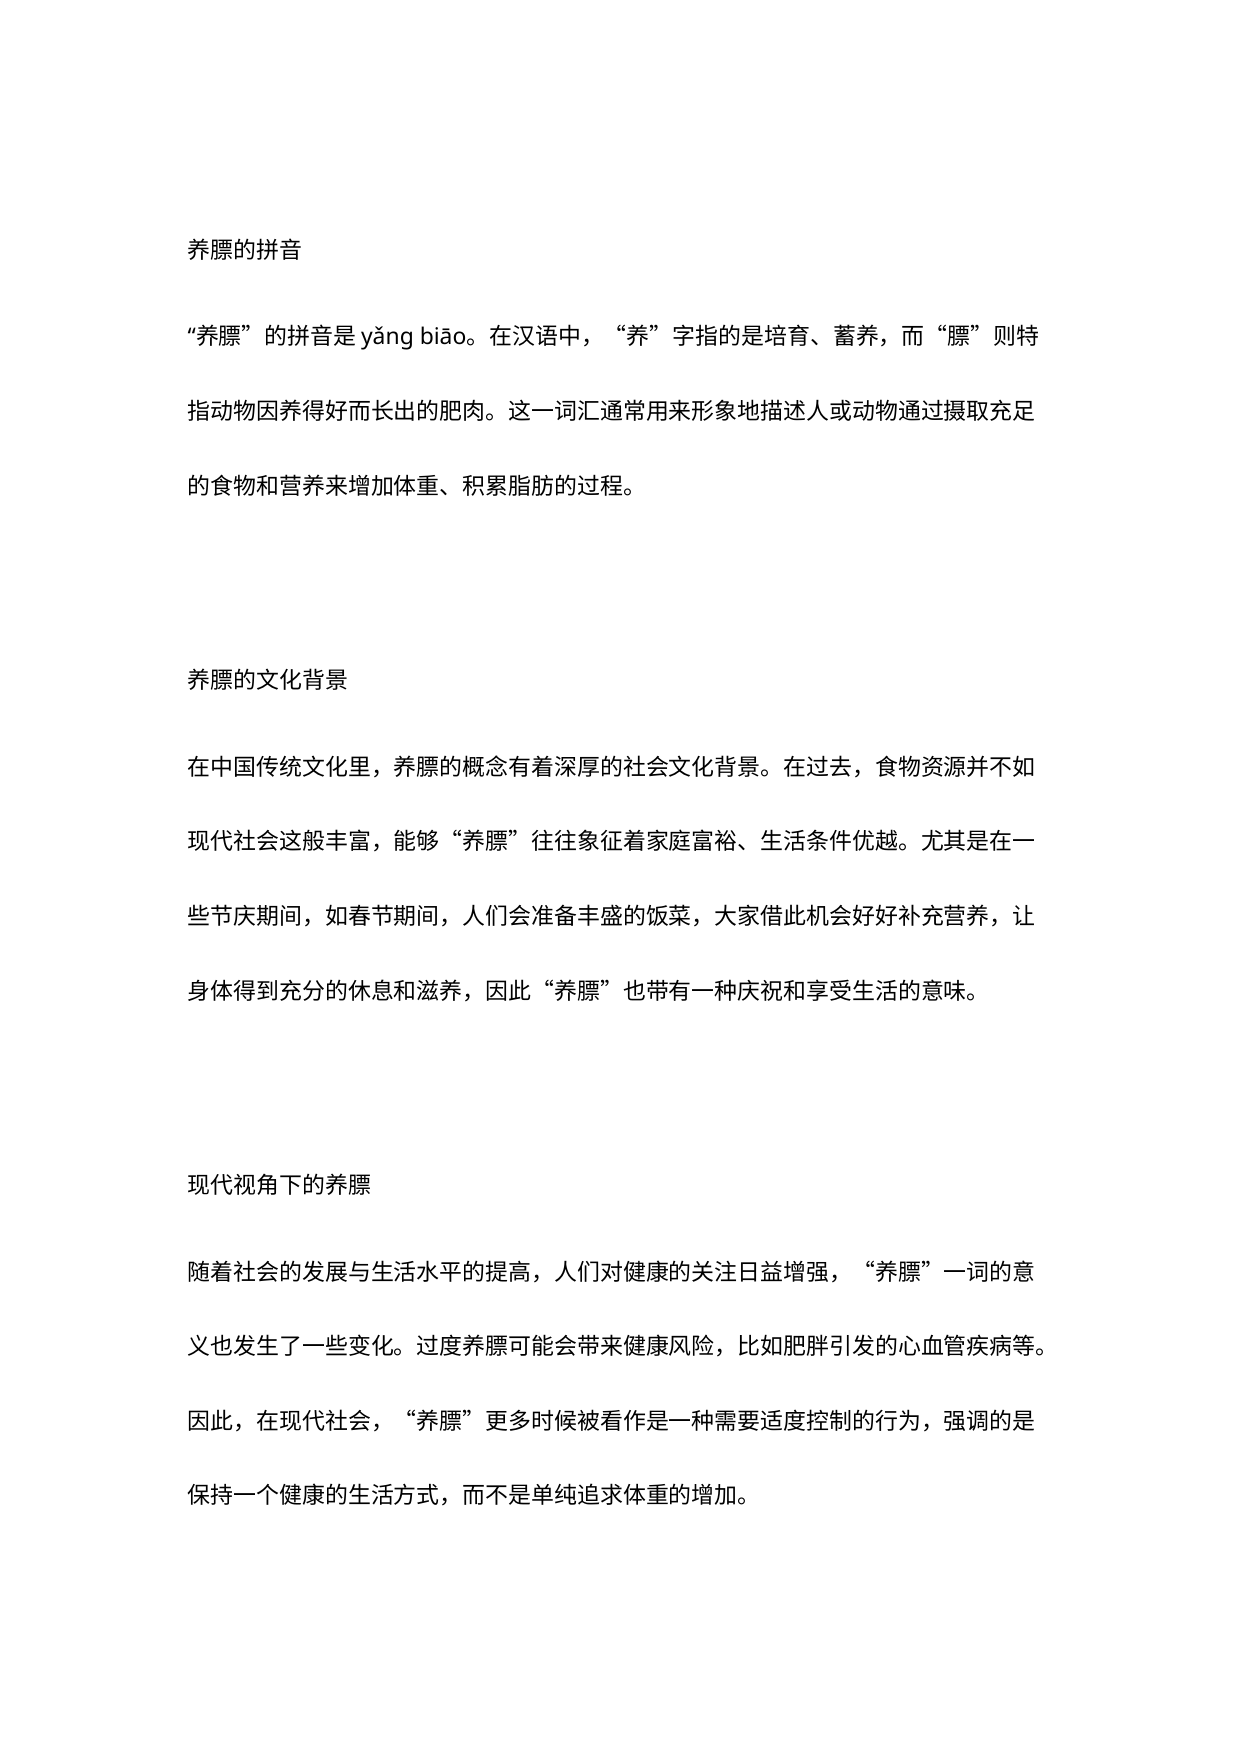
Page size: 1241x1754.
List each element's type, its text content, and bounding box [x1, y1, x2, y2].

text “养膘”的拼音是yǎng biāo。在汉语中，“养”字指的是培育、蓄养，而“膘”则特指动物因养得好而长出的肥肉。这一词汇通常用来形象地描述人或动物通过摄取充足的食物和营养来增加体重、积累脂肪的过程。 [187, 302, 1053, 517]
text 养膘的文化背景 [187, 646, 1053, 711]
text 随着社会的发展与生活水平的提高，人们对健康的关注日益增强，“养膘”一词的意义也发生了一些变化。过度养膘可能会带来健康风险，比如肥胖引发的心血管疾病等。因此，在现代社会，“养膘”更多时候被看作是一种需要适度控制的行为，强调的是保持一个健康的生活方式，而不是单纯追求体重的增加。 [187, 1237, 1053, 1527]
text 现代视角下的养膘 [187, 1151, 1053, 1216]
text 养膘的拼音 [187, 216, 1053, 281]
text 在中国传统文化里，养膘的概念有着深厚的社会文化背景。在过去，食物资源并不如现代社会这般丰富，能够“养膘”往往象征着家庭富裕、生活条件优越。尤其是在一些节庆期间，如春节期间，人们会准备丰盛的饭菜，大家借此机会好好补充营养，让身体得到充分的休息和滋养，因此“养膘”也带有一种庆祝和享受生活的意味。 [187, 733, 1053, 1022]
